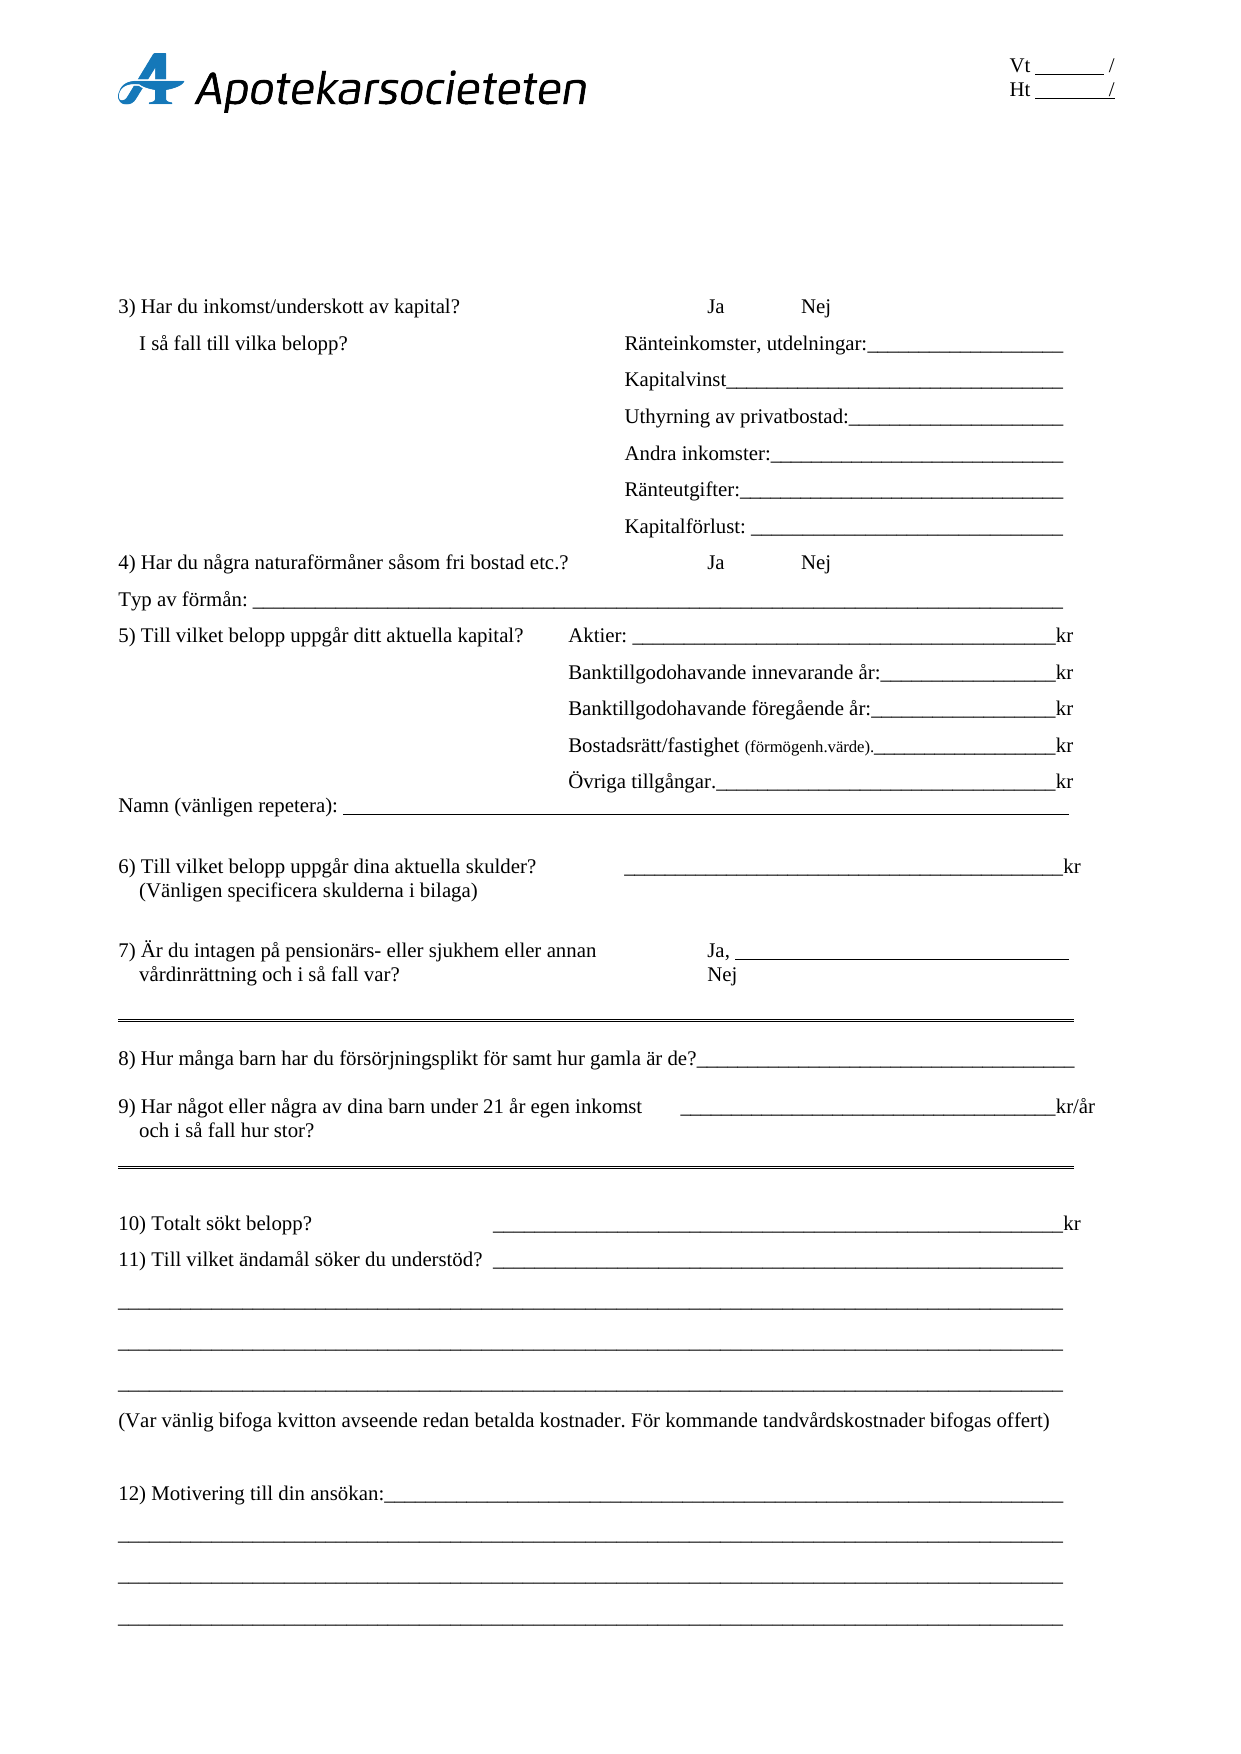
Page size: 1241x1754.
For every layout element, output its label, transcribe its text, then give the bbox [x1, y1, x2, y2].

text Ränteutgifter: [118, 477, 1098, 501]
text Banktillgodohavande innevarande år: kr [118, 660, 1098, 684]
text 3) Har du inkomst/underskott av kapital?  Ja  Nej [118, 294, 1098, 318]
text Typ av förmån: [118, 587, 1098, 611]
text I så fall till vilka belopp? Ränteinkomster, utdelningar: [118, 331, 1098, 355]
text Kapitalförlust: [118, 513, 1098, 538]
text 12) Motivering till din ansökan: [118, 1481, 1098, 1505]
text Andra inkomster: [118, 440, 1098, 464]
text 4) Har du några naturaförmåner såsom fri bostad etc.?  Ja  Nej [118, 550, 1098, 574]
text 6) Till vilket belopp uppgår dina aktuella skulder? kr [118, 854, 1098, 878]
text Namn (vänligen repetera): [118, 793, 1098, 817]
text 7) Är du intagen på pensionärs- eller sjukhem eller annan  Ja, [118, 938, 1098, 962]
text (Vänligen specificera skulderna i bilaga) [118, 878, 1098, 902]
text 9) Har något eller några av dina barn under 21 år egen inkomst kr/år [118, 1094, 1098, 1118]
text 5) Till vilket belopp uppgår ditt aktuella kapital? Aktier: kr [118, 623, 1098, 647]
text och i så fall hur stor? [118, 1118, 1098, 1142]
text Banktillgodohavande föregående år: kr [118, 696, 1098, 720]
text Kapitalvinst [118, 367, 1098, 391]
text Uthyrning av privatbostad: [118, 404, 1098, 428]
text 11) Till vilket ändamål söker du understöd? [118, 1247, 1098, 1271]
text vårdinrättning och i så fall var?  Nej [118, 962, 1098, 986]
picture [118, 53, 586, 113]
text (Var vänlig bifoga kvitton avseende redan betalda kostnader. För kommande tandvårdskostnader bifogas offert) [118, 1407, 1098, 1432]
text 8) Hur många barn har du försörjningsplikt för samt hur gamla är de? [118, 1046, 1098, 1070]
text 10) Totalt sökt belopp? kr [118, 1211, 1098, 1235]
text Bostadsrätt/fastighet (förmögenh.värde). kr Övriga tillgångar. kr [118, 733, 1098, 793]
